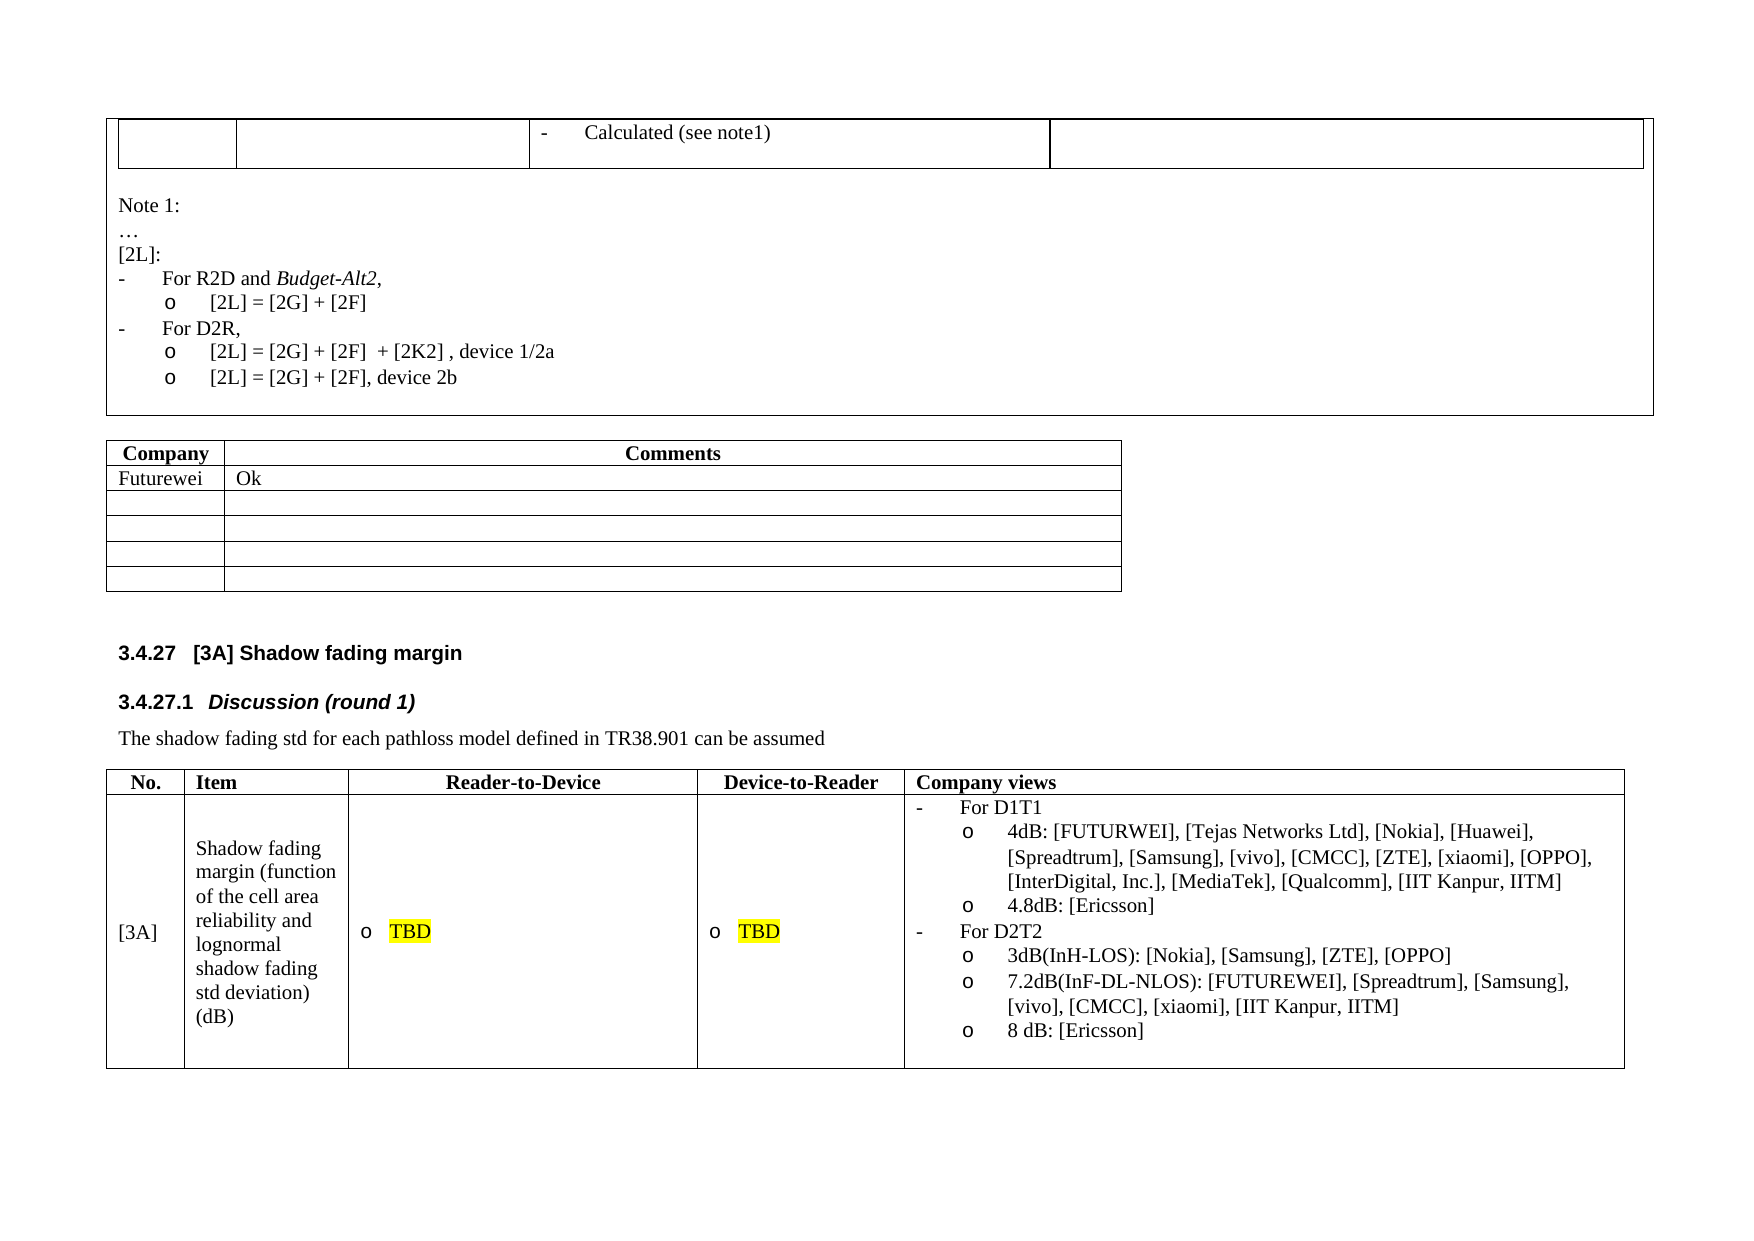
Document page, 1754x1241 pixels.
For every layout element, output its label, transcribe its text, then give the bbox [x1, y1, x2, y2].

table_cell [107, 516, 224, 541]
table_header Reader-to-Device [349, 770, 697, 794]
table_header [107, 119, 1653, 415]
table_header Device-to-Reader [698, 770, 904, 794]
table_header Company [107, 441, 224, 465]
table_header Company views [905, 770, 1624, 794]
table_cell [225, 491, 1121, 515]
table_cell [225, 516, 1121, 541]
table_cell [225, 542, 1121, 566]
subtitle [3A] Shadow fading margin [118, 641, 1636, 665]
table_cell For D1T1 4dB: [FUTURWEI], [Tejas Networks Ltd], [Nokia], [Huawei], [Spreadtrum], [Samsung], [vivo], [CMCC], [ZTE], [xiaomi], [OPPO], [InterDigital, Inc.], [MediaTek], [Qualcomm], [IIT Kanpur, IITM] 4.8dB: [Ericsson] For D2T2 3dB(InH-LOS): [Nokia], [Samsung], [ZTE], [OPPO] 7.2dB(InF-DL-NLOS): [FUTUREWEI], [Spreadtrum], [Samsung], [vivo], [CMCC], [xiaomi], [IIT Kanpur, IITM] 8 dB: [Ericsson] [905, 795, 1624, 1068]
table_cell Ok [225, 466, 1121, 490]
table_cell Shadow fading margin (function of the cell area reliability and lognormal shadow fading std deviation) (dB) [185, 795, 348, 1068]
table_cell Futurewei [107, 466, 224, 490]
table_cell [107, 491, 224, 515]
table_cell TBD [698, 795, 904, 1068]
table_header Item [185, 770, 348, 794]
table_cell [3A] [107, 795, 184, 1068]
text The shadow fading std for each pathloss model defined in TR38.901 can be assumed [118, 726, 1636, 750]
table_cell [107, 567, 224, 591]
table_cell [225, 567, 1121, 591]
table_cell TBD [349, 795, 697, 1068]
subtitle Discussion (round 1) [118, 690, 1636, 714]
table_header Comments [225, 441, 1121, 465]
table_cell [107, 542, 224, 566]
table_header No. [107, 770, 184, 794]
